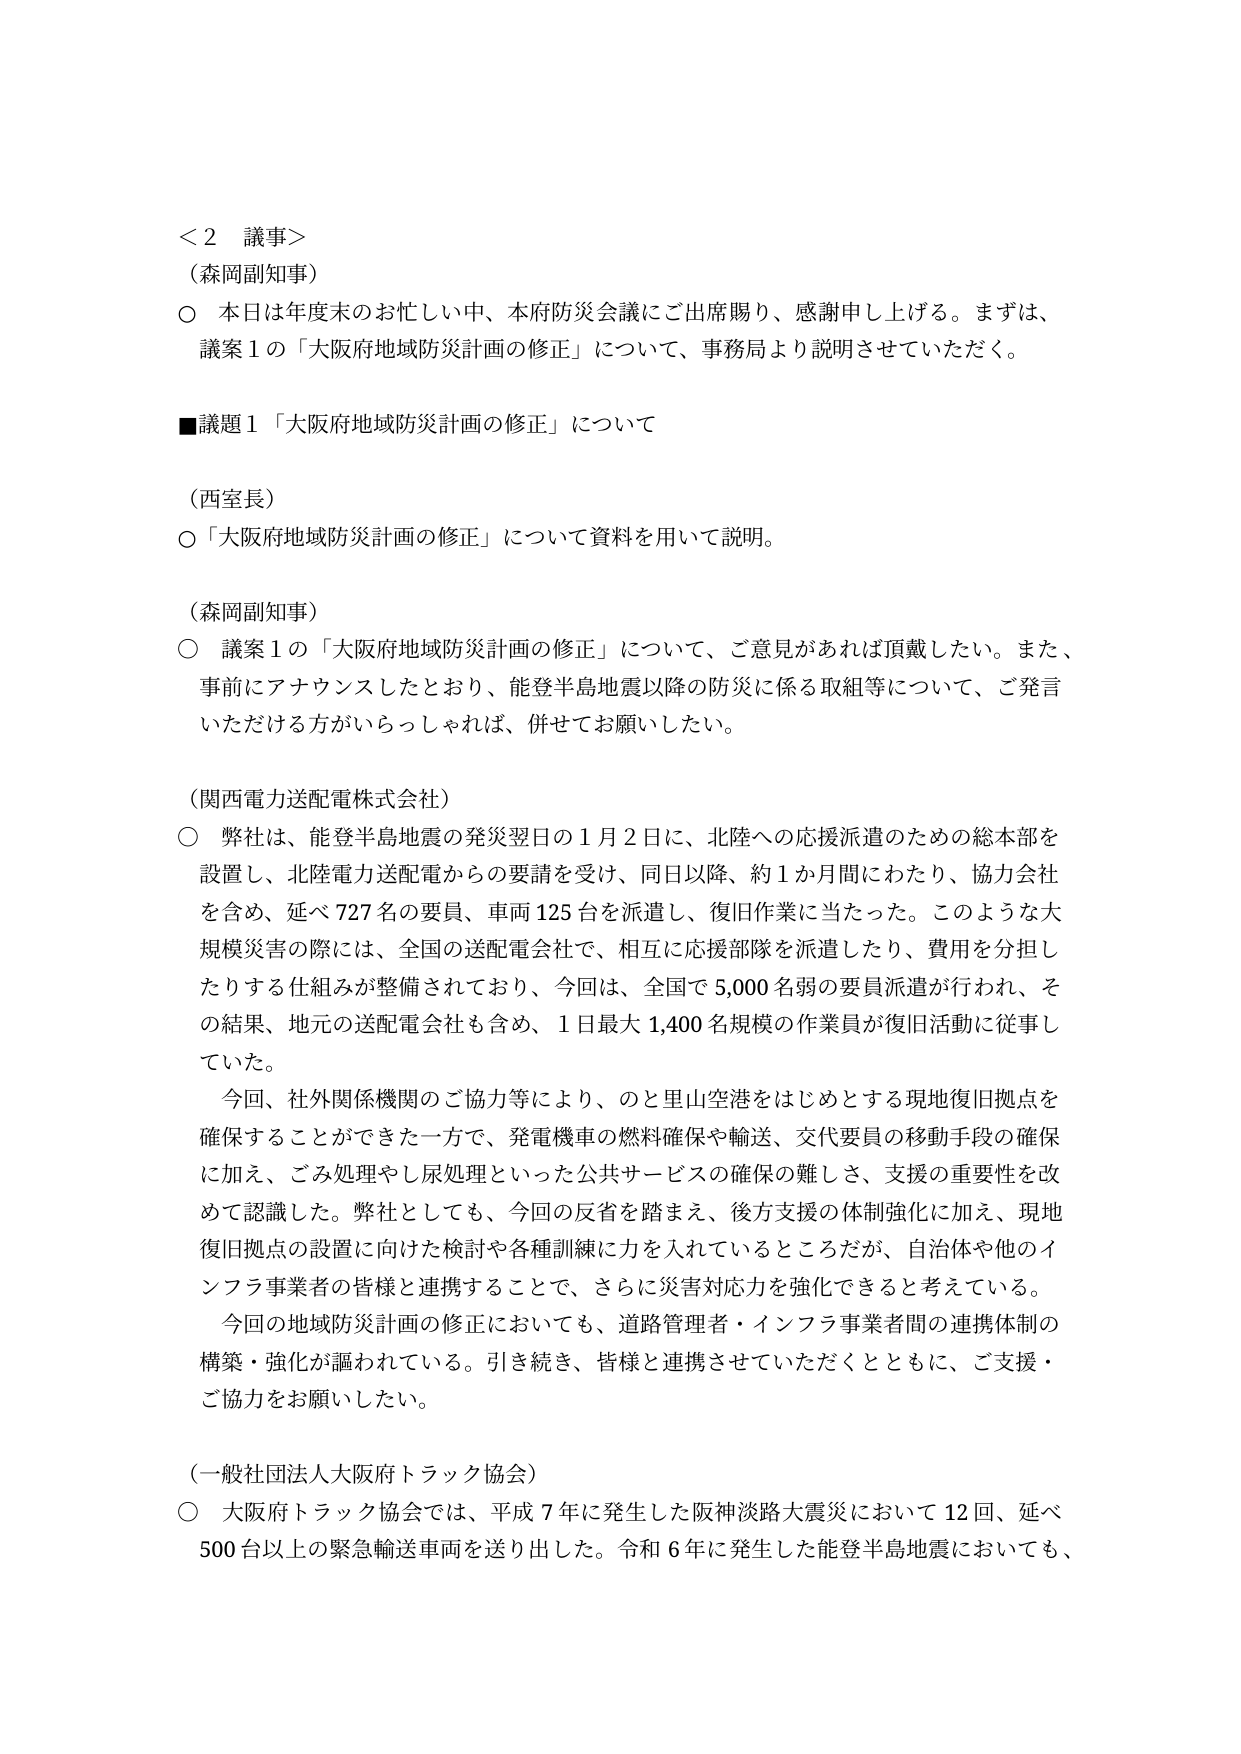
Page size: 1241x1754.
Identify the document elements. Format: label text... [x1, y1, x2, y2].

text 今回の地域防災計画の修正においても、道路管理者・インフラ事業者間の連携体制の構築・強化が謳われている。引き続き、皆様と連携させていただくとともに、ご支援・ご協力をお願いしたい。 [199, 1304, 1063, 1417]
text （森岡副知事） [177, 254, 1063, 292]
text ＜２ 議事＞ [177, 217, 1063, 254]
text ■議題１「大阪府地域防災計画の修正」について [177, 404, 1063, 442]
text （森岡副知事） [177, 592, 1063, 629]
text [177, 1492, 1063, 1567]
text （関西電力送配電株式会社） [177, 779, 1063, 817]
text （一般社団法人大阪府トラック協会） [177, 1454, 1063, 1492]
text ○「大阪府地域防災計画の修正」について資料を用いて説明。 [177, 517, 1063, 554]
text （西室長） [177, 479, 1063, 517]
text 〇 議案１の「大阪府地域防災計画の修正」について、ご意見があれば頂戴したい。また、事前にアナウンスしたとおり、能登半島地震以降の防災に係る取組等について、ご発言いただける方がいらっしゃれば、併せてお願いしたい。 [177, 629, 1063, 742]
text ○ 本日は年度末のお忙しい中、本府防災会議にご出席賜り、感謝申し上げる。まずは、議案１の「大阪府地域防災計画の修正」について、事務局より説明させていただく。 [177, 292, 1063, 367]
text 今回、社外関係機関のご協力等により、のと里山空港をはじめとする現地復旧拠点を確保することができた一方で、発電機車の燃料確保や輸送、交代要員の移動手段の確保に加え、ごみ処理やし尿処理といった公共サービスの確保の難しさ、支援の重要性を改めて認識した。弊社としても、今回の反省を踏まえ、後方支援の体制強化に加え、現地復旧拠点の設置に向けた検討や各種訓練に力を入れているところだが、自治体や他のインフラ事業者の皆様と連携することで、さらに災害対応力を強化できると考えている。 [199, 1079, 1063, 1304]
text 〇 弊社は、能登半島地震の発災翌日の１月２日に、北陸への応援派遣のための総本部を設置し、北陸電力送配電からの要請を受け、同日以降、約１か月間にわたり、協力会社を含め、延べ727名の要員、車両125台を派遣し、復旧作業に当たった。このような大規模災害の際には、全国の送配電会社で、相互に応援部隊を派遣したり、費用を分担したりする仕組みが整備されており、今回は、全国で5,000名弱の要員派遣が行われ、その結果、地元の送配電会社も含め、１日最大1,400名規模の作業員が復旧活動に従事していた。 [177, 817, 1063, 1079]
